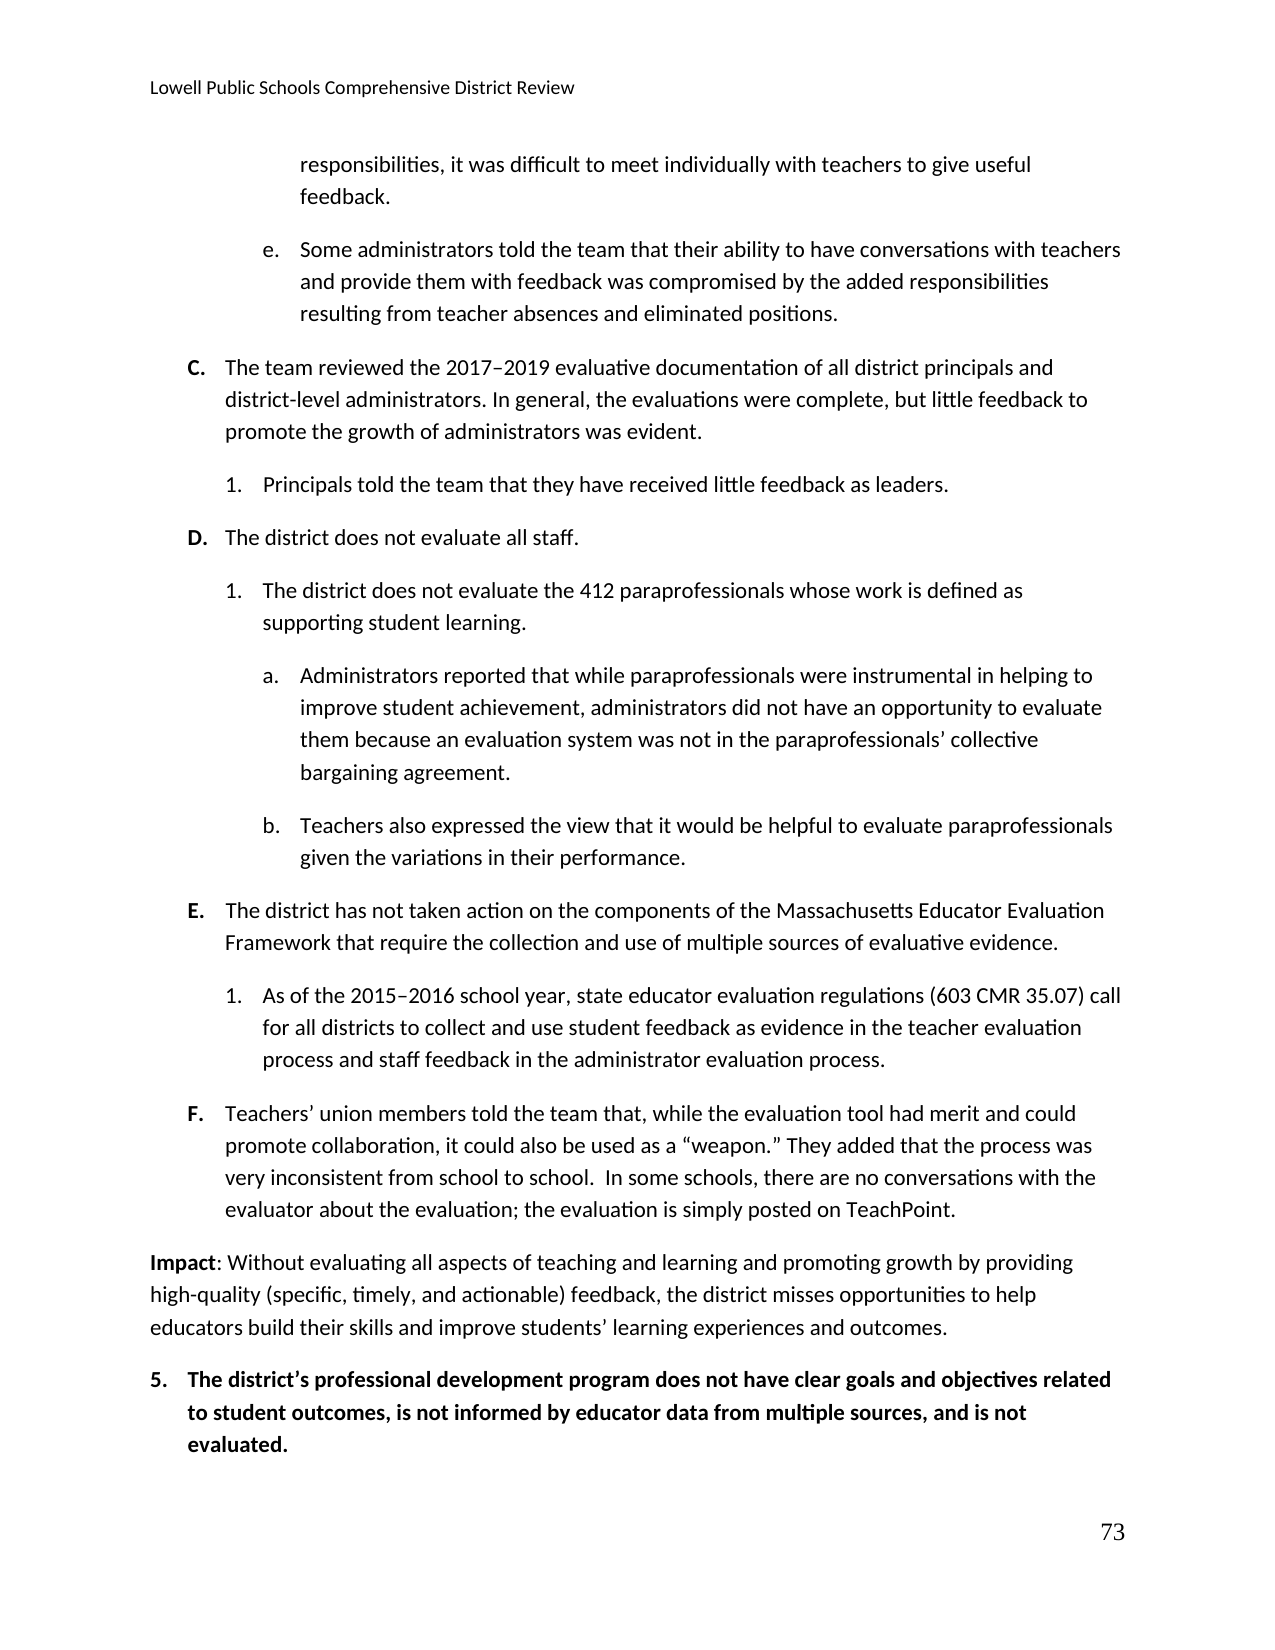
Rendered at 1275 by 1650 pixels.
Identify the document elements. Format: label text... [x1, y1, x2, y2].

list Administrators reported that while paraprofessionals were instrumental in helping to improve student achievement, administrators did not have an opportunity to evaluate them because an evaluation system was not in the paraprofessionals’ collective bargaining agreement. [262, 661, 1125, 786]
text 1. As of the 2015–2016 school year, state educator evaluation regulations (603 CMR 35.07) call for all districts to collect and use student feedback as evidence in the teacher evaluation process and staff feedback in the administrator evaluation process. [150, 981, 1125, 1074]
list The district does not evaluate the 412 paraprofessionals whose work is defined as supporting student learning. [225, 576, 1125, 636]
text E. The district has not taken action on the components of the Massachusetts Educator Evaluation Framework that require the collection and use of multiple sources of evaluative evidence. [187, 896, 1125, 956]
text C. The team reviewed the 2017–2019 evaluative documentation of all district principals and district-level administrators. In general, the evaluations were complete, but little feedback to promote the growth of administrators was evident. [187, 353, 1125, 445]
list 1. Principals told the team that they have received little feedback as leaders. [225, 470, 1125, 498]
list The district’s professional development program does not have clear goals and objectives related to student outcomes, is not informed by educator data from multiple sources, and is not evaluated. [150, 1366, 1125, 1458]
list Some administrators told the team that their ability to have conversations with teachers and provide them with feedback was compromised by the added responsibilities resulting from teacher absences and eliminated positions. [262, 235, 1125, 328]
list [262, 150, 1125, 210]
list Teachers also expressed the view that it would be helpful to evaluate paraprofessionals given the variations in their performance. [262, 811, 1125, 871]
text Impact: Without evaluating all aspects of teaching and learning and promoting growth by providing high-quality (specific, timely, and actionable) feedback, the district misses opportunities to help educators build their skills and improve students’ learning experiences and outcomes. [75, 1248, 1125, 1341]
text F. Teachers’ union members told the team that, while the evaluation tool had merit and could promote collaboration, it could also be used as a “weapon.” They added that the process was very inconsistent from school to school. In some schools, there are no conversations with the evaluator about the evaluation; the evaluation is simply posted on TeachPoint. [187, 1099, 1125, 1223]
text D. The district does not evaluate all staff. [150, 523, 1125, 551]
